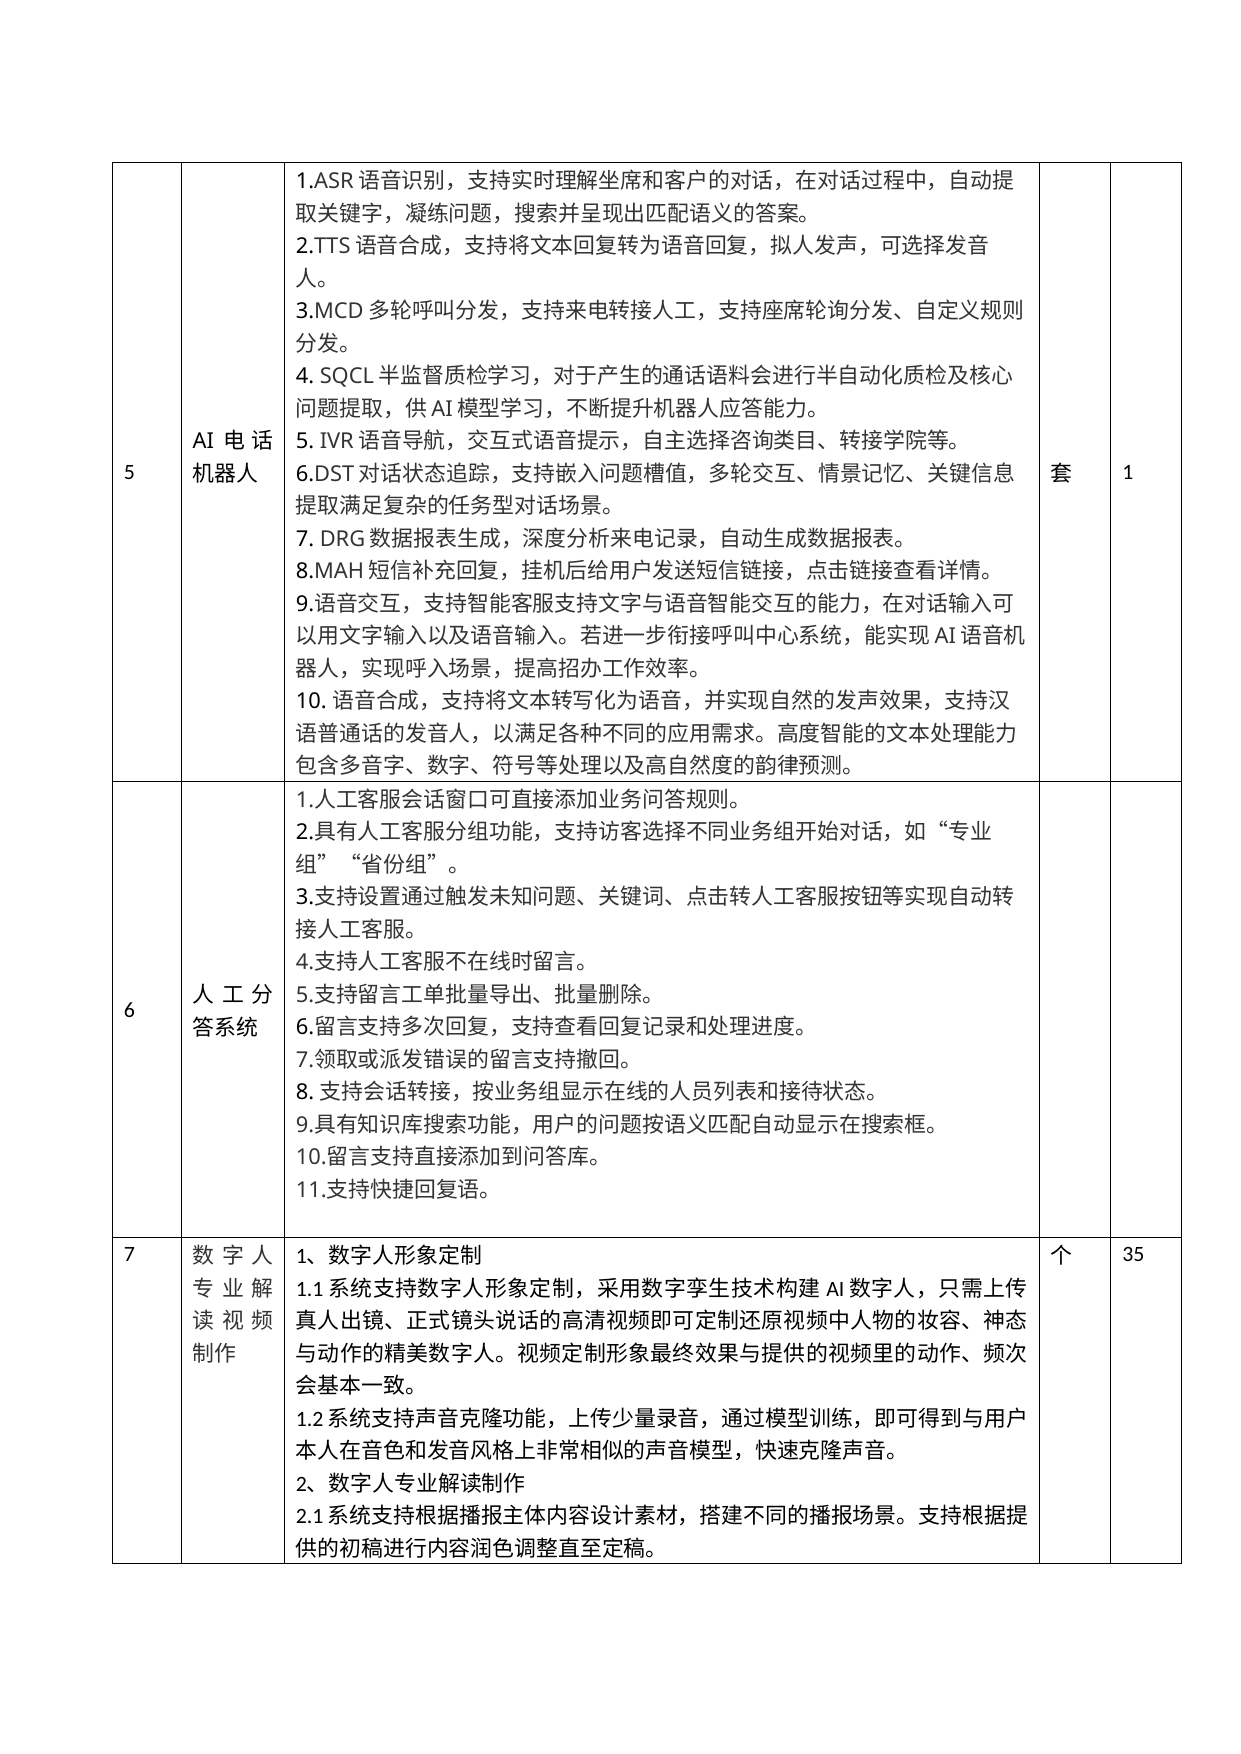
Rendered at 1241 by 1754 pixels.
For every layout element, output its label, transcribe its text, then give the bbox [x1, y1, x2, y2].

table_cell 1.ASR语音识别，支持实时理解坐席和客户的对话，在对话过程中，自动提取关键字，凝练问题，搜索并呈现出匹配语义的答案。 2.TTS语音合成，支持将文本回复转为语音回复，拟人发声，可选择发音人。 3.MCD多轮呼叫分发，支持来电转接人工，支持座席轮询分发、自定义规则分发。 4. SQCL半监督质检学习，对于产生的通话语料会进行半自动化质检及核心问题提取，供AI模型学习，不断提升机器人应答能力。 5. IVR语音导航，交互式语音提示，自主选择咨询类目、转接学院等。 6.DST对话状态追踪，支持嵌入问题槽值，多轮交互、情景记忆、关键信息提取满足复杂的任务型对话场景。 7. DRG数据报表生成，深度分析来电记录，自动生成数据报表。 8.MAH短信补充回复，挂机后给用户发送短信链接，点击链接查看详情。 9.语音交互，支持智能客服支持文字与语音智能交互的能力，在对话输入可以用文字输入以及语音输入。若进一步衔接呼叫中心系统，能实现AI语音机器人，实现呼入场景，提高招办工作效率。 10. 语音合成，支持将文本转写化为语音，并实现自然的发声效果，支持汉语普通话的发音人，以满足各种不同的应用需求。高度智能的文本处理能力包含多音字、数字、符号等处理以及高自然度的韵律预测。 [285, 163, 1039, 781]
table_cell 数字人专业解读视频制作 [182, 1238, 284, 1563]
table_cell 1 [1111, 163, 1181, 781]
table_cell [285, 1238, 1039, 1563]
table_cell 个 [1040, 1238, 1110, 1563]
table_cell 35 [1111, 1238, 1181, 1563]
table_cell 套 [1040, 163, 1110, 781]
table_cell [1111, 782, 1181, 1237]
table_cell 1.人工客服会话窗口可直接添加业务问答规则。 2.具有人工客服分组功能，支持访客选择不同业务组开始对话，如“专业组”“省份组”。 3.支持设置通过触发未知问题、关键词、点击转人工客服按钮等实现自动转接人工客服。 4.支持人工客服不在线时留言。 5.支持留言工单批量导出、批量删除。 6.留言支持多次回复，支持查看回复记录和处理进度。 7.领取或派发错误的留言支持撤回。 8. 支持会话转接，按业务组显示在线的人员列表和接待状态。 9.具有知识库搜索功能，用户的问题按语义匹配自动显示在搜索框。 10.留言支持直接添加到问答库。 11.支持快捷回复语。 [285, 782, 1039, 1237]
table_cell 7 [113, 1238, 181, 1563]
table_cell AI电话机器人 [182, 163, 284, 781]
table_cell 6 [113, 782, 181, 1237]
table_cell 5 [113, 163, 181, 781]
table_cell 人工分答系统 [182, 782, 284, 1237]
table_cell [1040, 782, 1110, 1237]
